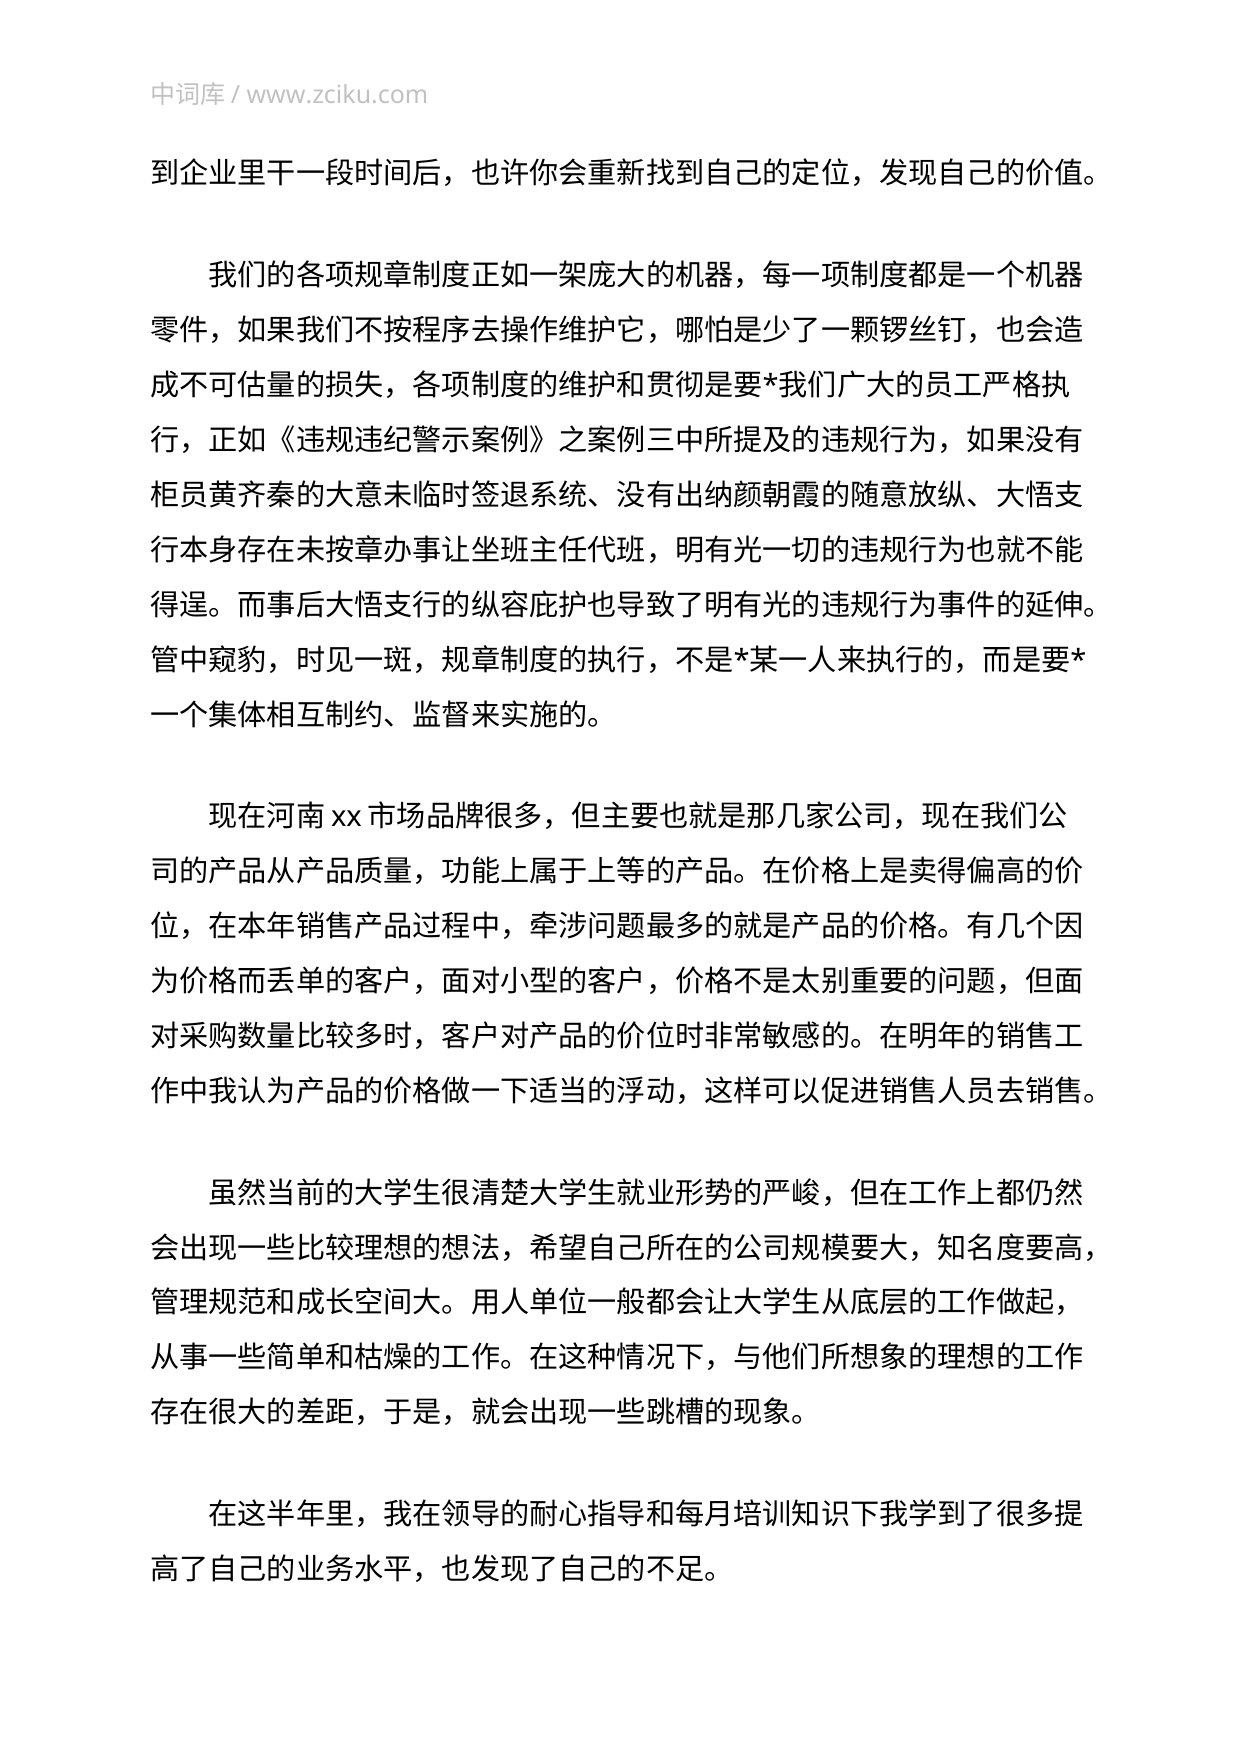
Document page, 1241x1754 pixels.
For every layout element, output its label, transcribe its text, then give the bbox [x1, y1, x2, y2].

text 我们的各项规章制度正如一架庞大的机器，每一项制度都是一个机器零件，如果我们不按程序去操作维护它，哪怕是少了一颗锣丝钉，也会造成不可估量的损失，各项制度的维护和贯彻是要*我们广大的员工严格执行，正如《违规违纪警示案例》之案例三中所提及的违规行为，如果没有柜员黄齐秦的大意未临时签退系统、没有出纳颜朝霞的随意放纵、大悟支行本身存在未按章办事让坐班主任代班，明有光一切的违规行为也就不能得逞。而事后大悟支行的纵容庇护也导致了明有光的违规行为事件的延伸。管中窥豹，时见一斑，规章制度的执行，不是*某一人来执行的，而是要*一个集体相互制约、监督来实施的。 [150, 252, 1090, 733]
text 现在河南xx市场品牌很多，但主要也就是那几家公司，现在我们公司的产品从产品质量，功能上属于上等的产品。在价格上是卖得偏高的价位，在本年销售产品过程中，牵涉问题最多的就是产品的价格。有几个因为价格而丢单的客户，面对小型的客户，价格不是太别重要的问题，但面对采购数量比较多时，客户对产品的价位时非常敏感的。在明年的销售工作中我认为产品的价格做一下适当的浮动，这样可以促进销售人员去销售。 [150, 793, 1090, 1110]
text 虽然当前的大学生很清楚大学生就业形势的严峻，但在工作上都仍然会出现一些比较理想的想法，希望自己所在的公司规模要大，知名度要高，管理规范和成长空间大。用人单位一般都会让大学生从底层的工作做起，从事一些简单和枯燥的工作。在这种情况下，与他们所想象的理想的工作存在很大的差距，于是，就会出现一些跳槽的现象。 [150, 1169, 1090, 1431]
text 在这半年里，我在领导的耐心指导和每月培训知识下我学到了很多提高了自己的业务水平，也发现了自己的不足。 [150, 1491, 1090, 1588]
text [150, 150, 1090, 192]
